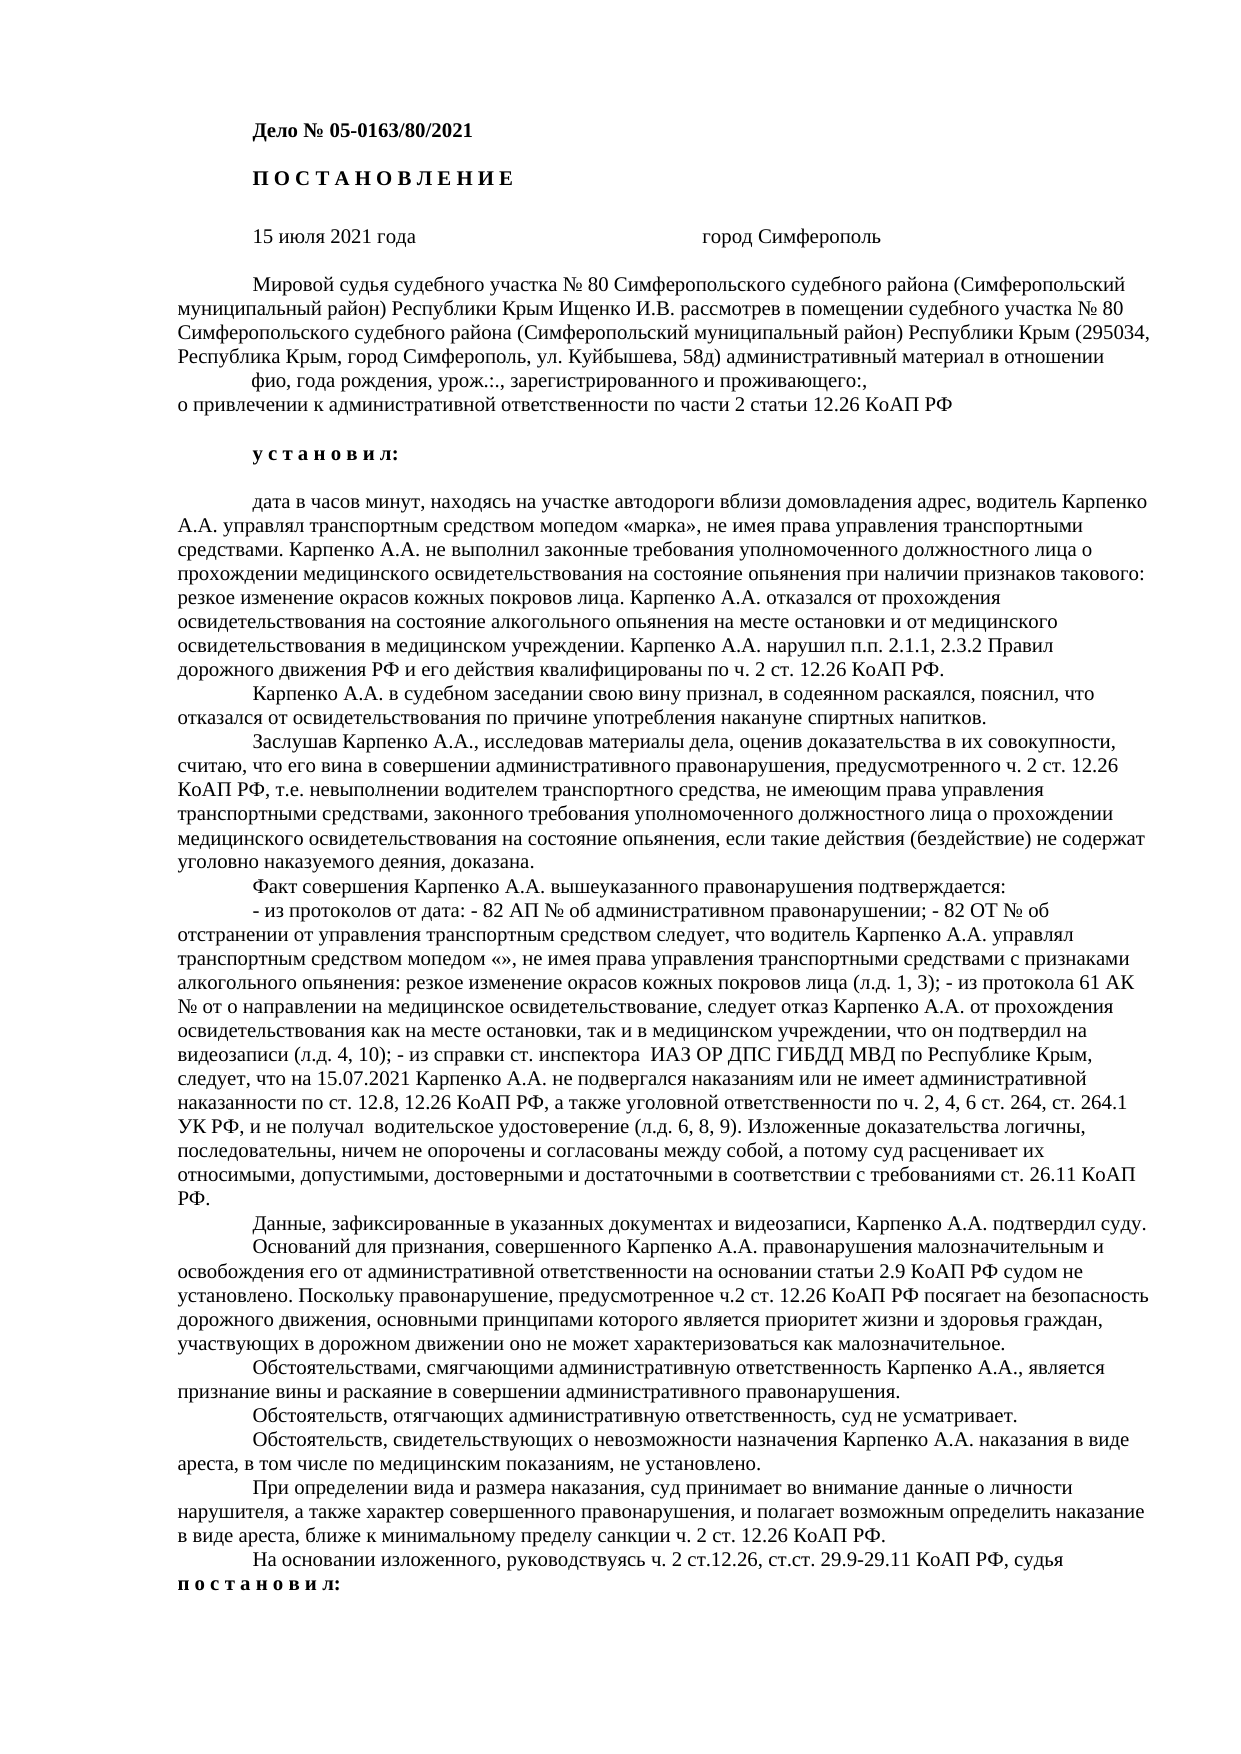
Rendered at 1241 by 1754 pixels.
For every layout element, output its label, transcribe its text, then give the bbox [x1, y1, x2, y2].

text фио, года рождения, урож.:., зарегистрированного и проживающего:, [177, 368, 1152, 392]
text Обстоятельствами, смягчающими административную ответственность Карпенко А.А., является признание вины и раскаяние в совершении административного правонарушения. [177, 1355, 1152, 1403]
text Обстоятельств, отягчающих административную ответственность, суд не усматривает. [177, 1403, 1152, 1427]
text Карпенко А.А. в судебном заседании свою вину признал, в содеянном раскаялся, пояснил, что отказался от освидетельствования по причине употребления накануне спиртных напитков. [177, 681, 1152, 729]
text дата в часов минут, находясь на участке автодороги вблизи домовладения адрес, водитель Карпенко А.А. управлял транспортным средством мопедом «марка», не имея права управления транспортными средствами. Карпенко А.А. не выполнил законные требования уполномоченного должностного лица о прохождении медицинского освидетельствования на состояние опьянения при наличии признаков такового: резкое изменение окрасов кожных покровов лица. Карпенко А.А. отказался от прохождения освидетельствования на состояние алкогольного опьянения на месте остановки и от медицинского освидетельствования в медицинском учреждении. Карпенко А.А. нарушил п.п. 2.1.1, 2.3.2 Правил дорожного движения РФ и его действия квалифицированы по ч. 2 ст. 12.26 КоАП РФ. [177, 488, 1152, 681]
text - из протоколов от дата: - 82 АП № об административном правонарушении; - 82 ОТ № об отстранении от управления транспортным средством следует, что водитель Карпенко А.А. управлял транспортным средством мопедом «», не имея права управления транспортными средствами с признаками алкогольного опьянения: резкое изменение окрасов кожных покровов лица (л.д. 1, 3); - из протокола 61 АК № от о направлении на медицинское освидетельствование, следует отказ Карпенко А.А. от прохождения освидетельствования как на месте остановки, так и в медицинском учреждении, что он подтвердил на видеозаписи (л.д. 4, 10); - из справки ст. инспектора ИАЗ ОР ДПС ГИБДД МВД по Республике Крым, следует, что на 15.07.2021 Карпенко А.А. не подвергался наказаниям или не имеет административной наказанности по ст. 12.8, 12.26 КоАП РФ, а также уголовной ответственности по ч. 2, 4, 6 ст. 264, ст. 264.1 УК РФ, и не получал водительское удостоверение (л.д. 6, 8, 9). Изложенные доказательства логичны, последовательны, ничем не опорочены и согласованы между собой, а потому суд расценивает их относимыми, допустимыми, достоверными и достаточными в соответствии с требованиями ст. 26.11 КоАП РФ. [177, 898, 1152, 1210]
text 15 июля 2021 года город Симферополь [177, 224, 1152, 248]
text При определении вида и размера наказания, суд принимает во внимание данные о личности нарушителя, а также характер совершенного правонарушения, и полагает возможным определить наказание в виде ареста, ближе к минимальному пределу санкции ч. 2 ст. 12.26 КоАП РФ. [177, 1475, 1152, 1547]
text у с т а н о в и л: [177, 440, 1152, 464]
text П О С Т А Н О В Л Е Н И Е [177, 166, 1152, 190]
text Факт совершения Карпенко А.А. вышеуказанного правонарушения подтверждается: [177, 873, 1152, 898]
text Дело № 05-0163/80/2021 [177, 118, 1152, 142]
text Оснований для признания, совершенного Карпенко А.А. правонарушения малозначительным и освобождения его от административной ответственности на основании статьи 2.9 КоАП РФ судом не установлено. Поскольку правонарушение, предусмотренное ч.2 ст. 12.26 КоАП РФ посягает на безопасность дорожного движения, основными принципами которого является приоритет жизни и здоровья граждан, участвующих в дорожном движении оно не может характеризоваться как малозначительное. [177, 1234, 1152, 1355]
text Обстоятельств, свидетельствующих о невозможности назначения Карпенко А.А. наказания в виде ареста, в том числе по медицинским показаниям, не установлено. [177, 1427, 1152, 1475]
text Мировой судья судебного участка № 80 Симферопольского судебного района (Симферопольский муниципальный район) Республики Крым Ищенко И.В. рассмотрев в помещении судебного участка № 80 Симферопольского судебного района (Симферопольский муниципальный район) Республики Крым (295034, Республика Крым, город Симферополь, ул. Куйбышева, 58д) административный материал в отношении [177, 272, 1152, 368]
text п о с т а н о в и л: [177, 1571, 1152, 1595]
text Данные, зафиксированные в указанных документах и видеозаписи, Карпенко А.А. подтвердил суду. [177, 1210, 1152, 1234]
text Заслушав Карпенко А.А., исследовав материалы дела, оценив доказательства в их совокупности, считаю, что его вина в совершении административного правонарушения, предусмотренного ч. 2 ст. 12.26 КоАП РФ, т.е. невыполнении водителем транспортного средства, не имеющим права управления транспортными средствами, законного требования уполномоченного должностного лица о прохождении медицинского освидетельствования на состояние опьянения, если такие действия (бездействие) не содержат уголовно наказуемого деяния, доказана. [177, 729, 1152, 873]
text о привлечении к административной ответственности по части 2 статьи 12.26 КоАП РФ [177, 392, 1152, 416]
text На основании изложенного, руководствуясь ч. 2 ст.12.26, ст.ст. 29.9-29.11 КоАП РФ, судья [177, 1547, 1152, 1571]
